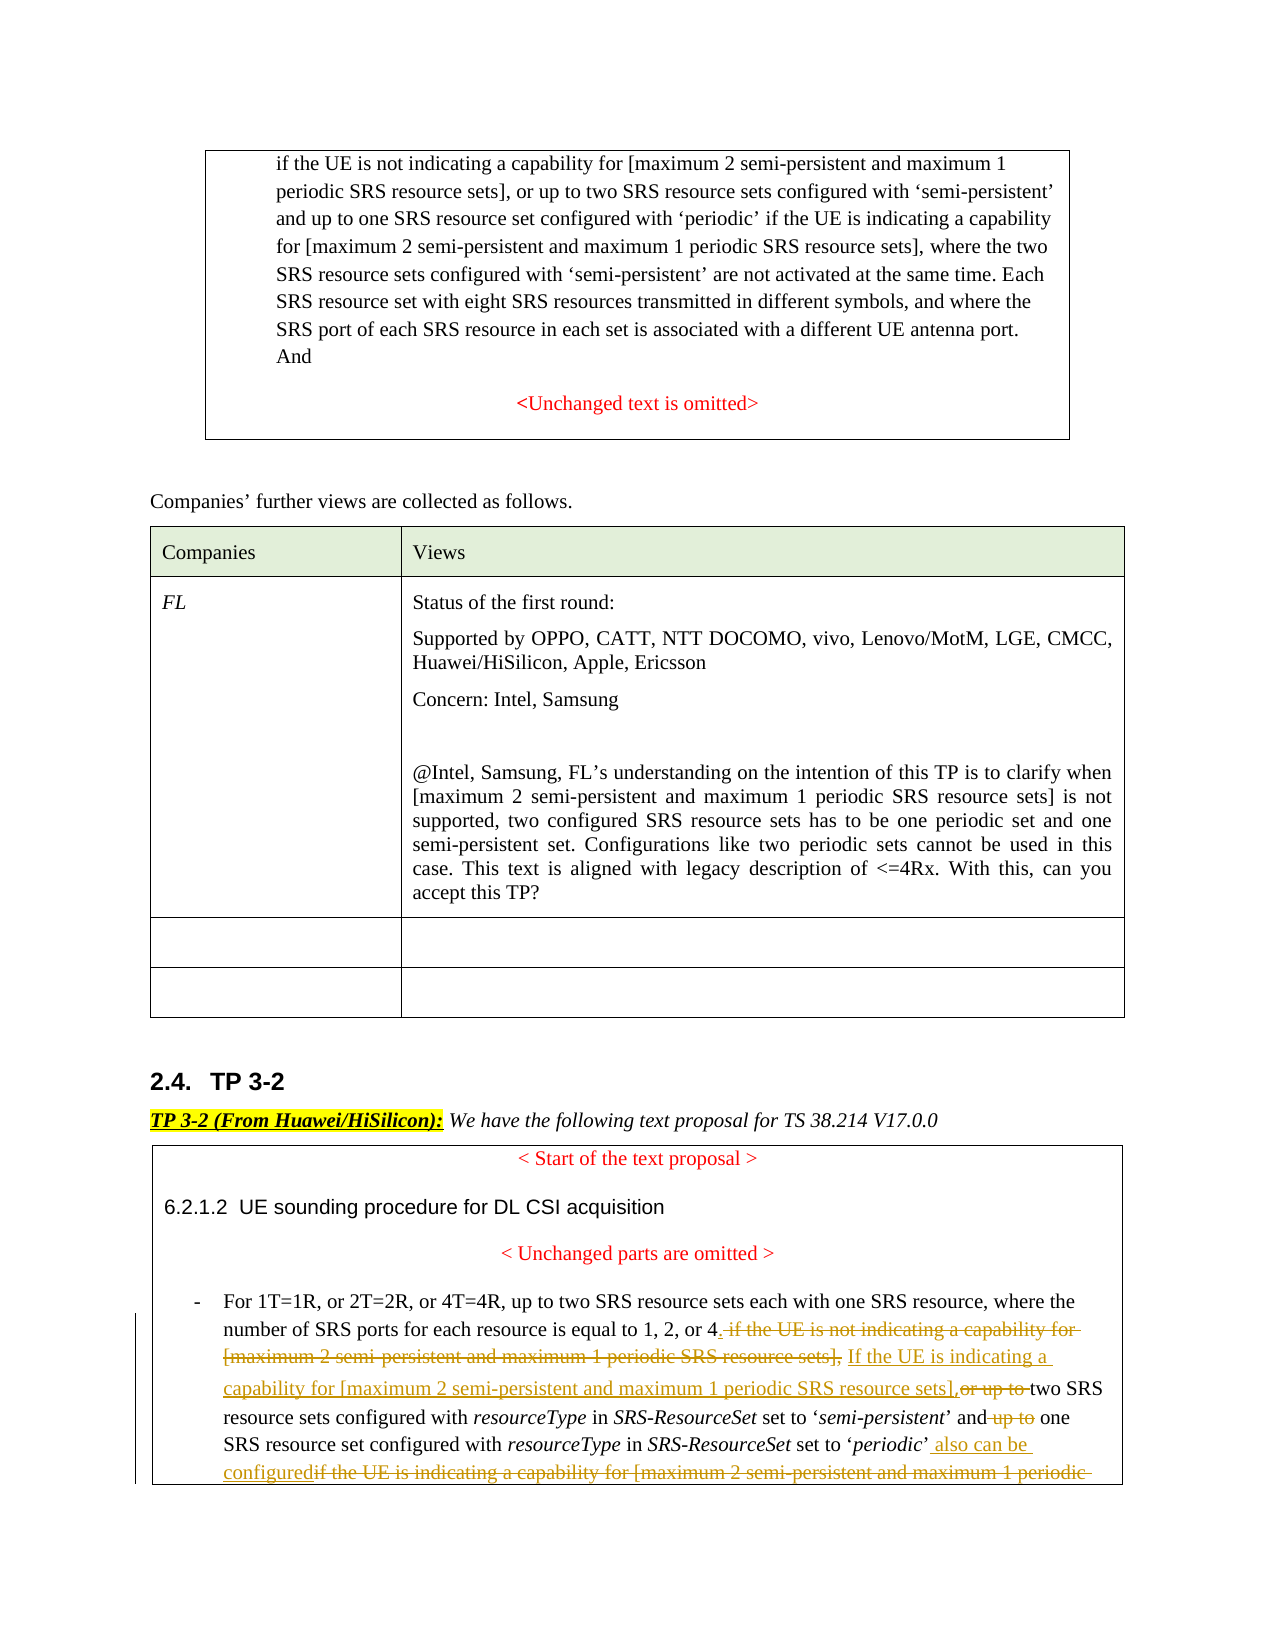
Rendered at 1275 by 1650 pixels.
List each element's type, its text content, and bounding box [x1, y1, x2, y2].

text TP 3-2 (From Huawei/HiSilicon): We have the following text proposal for TS 38.214 V17.0.0 [150, 1108, 1125, 1132]
table_cell [402, 918, 1124, 967]
table_cell [151, 968, 401, 1017]
table_cell FL [151, 577, 401, 917]
table_cell Status of the first round: Supported by OPPO, CATT, NTT DOCOMO, vivo, Lenovo/MotM, LGE, CMCC, Huawei/HiSilicon, Apple, Ericsson Concern: Intel, Samsung @Intel, Samsung, FL’s understanding on the intention of this TP is to clarify when [maximum 2 semi-persistent and maximum 1 periodic SRS resource sets] is not supported, two configured SRS resource sets has to be one periodic set and one semi-persistent set. Configurations like two periodic sets cannot be used in this case. This text is aligned with legacy description of <=4Rx. With this, can you accept this TP? [402, 577, 1124, 917]
table_cell [402, 968, 1124, 1017]
table_header Views [402, 527, 1124, 576]
subtitle TP 3-2 [150, 1067, 1125, 1096]
table_header Companies [151, 527, 401, 576]
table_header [206, 151, 1069, 439]
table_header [153, 1146, 1122, 1484]
table_cell [151, 918, 401, 967]
text Companies’ further views are collected as follows. [150, 489, 1125, 513]
